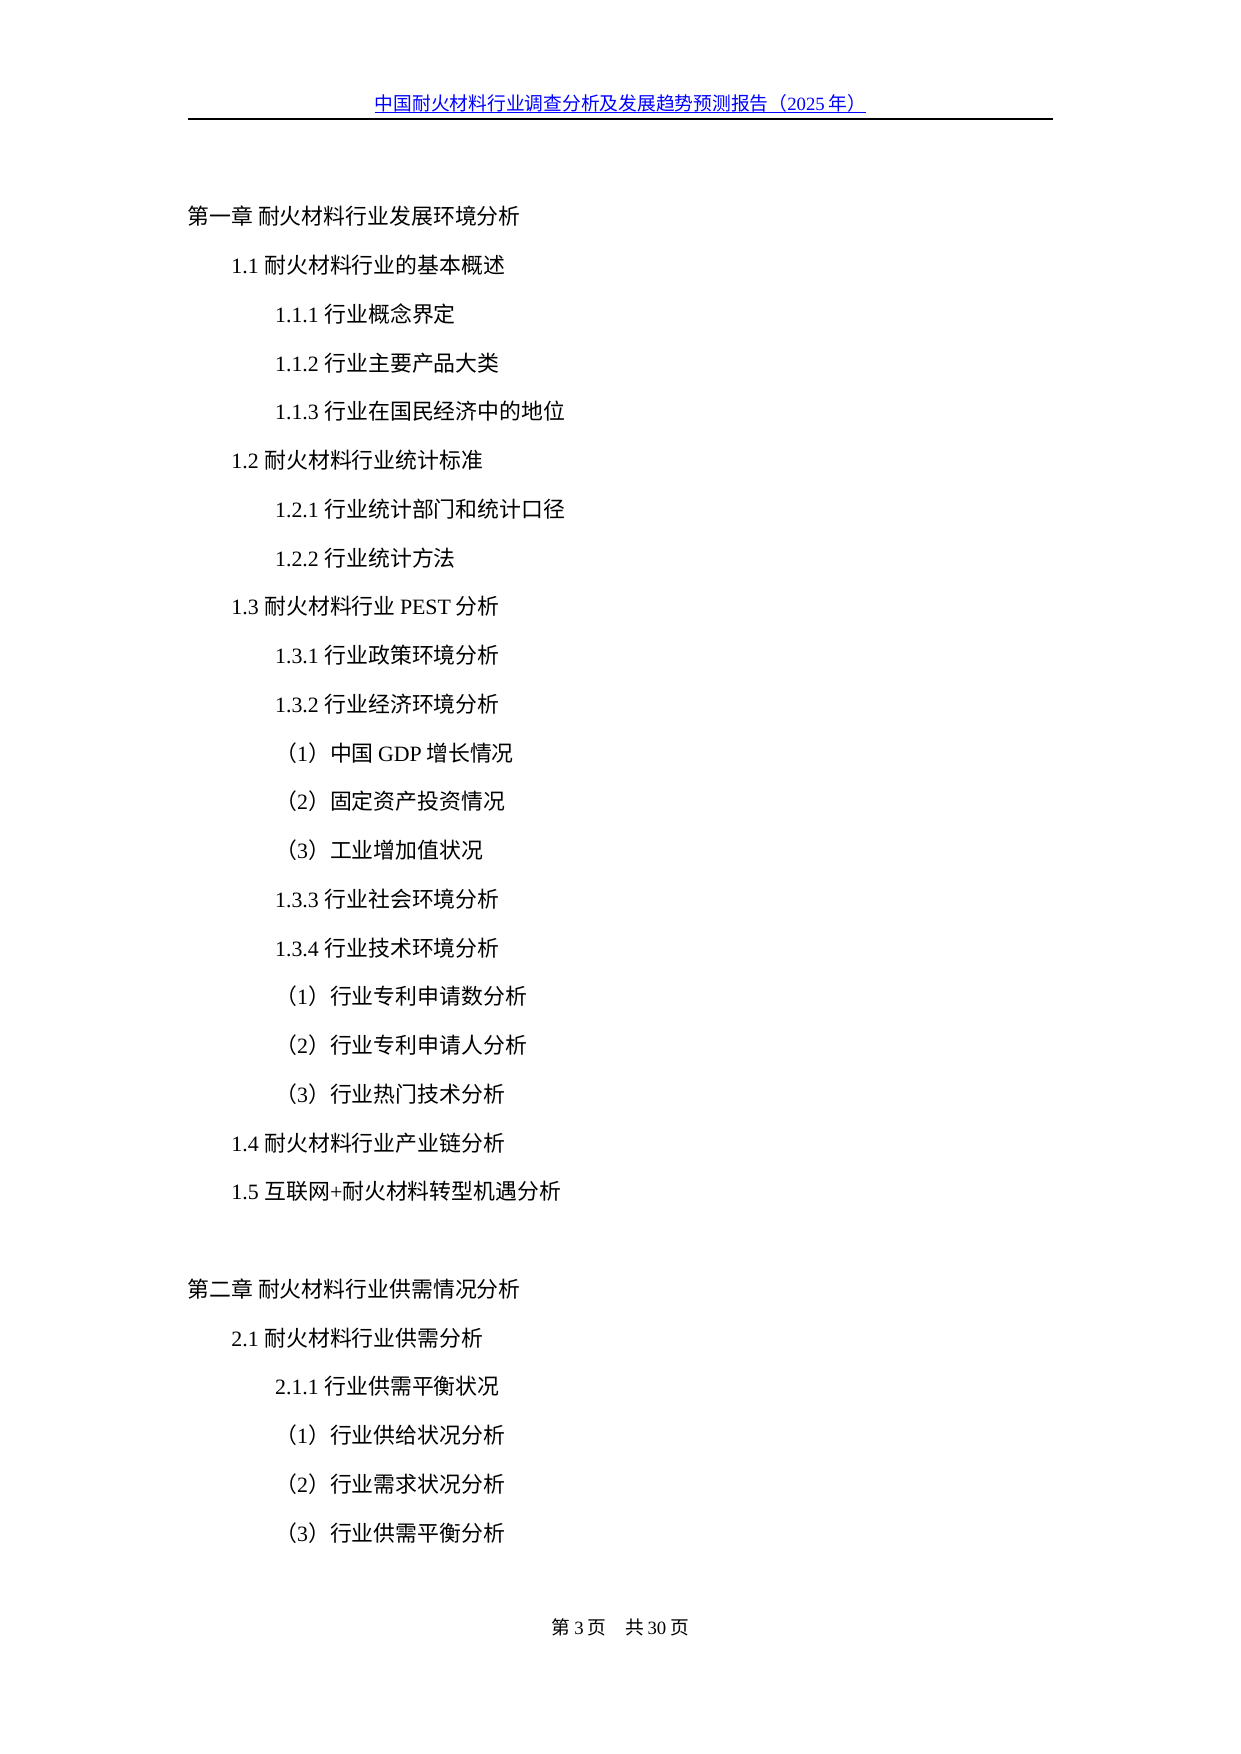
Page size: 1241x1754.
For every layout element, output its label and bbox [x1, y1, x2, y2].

text [187, 150, 1053, 1548]
